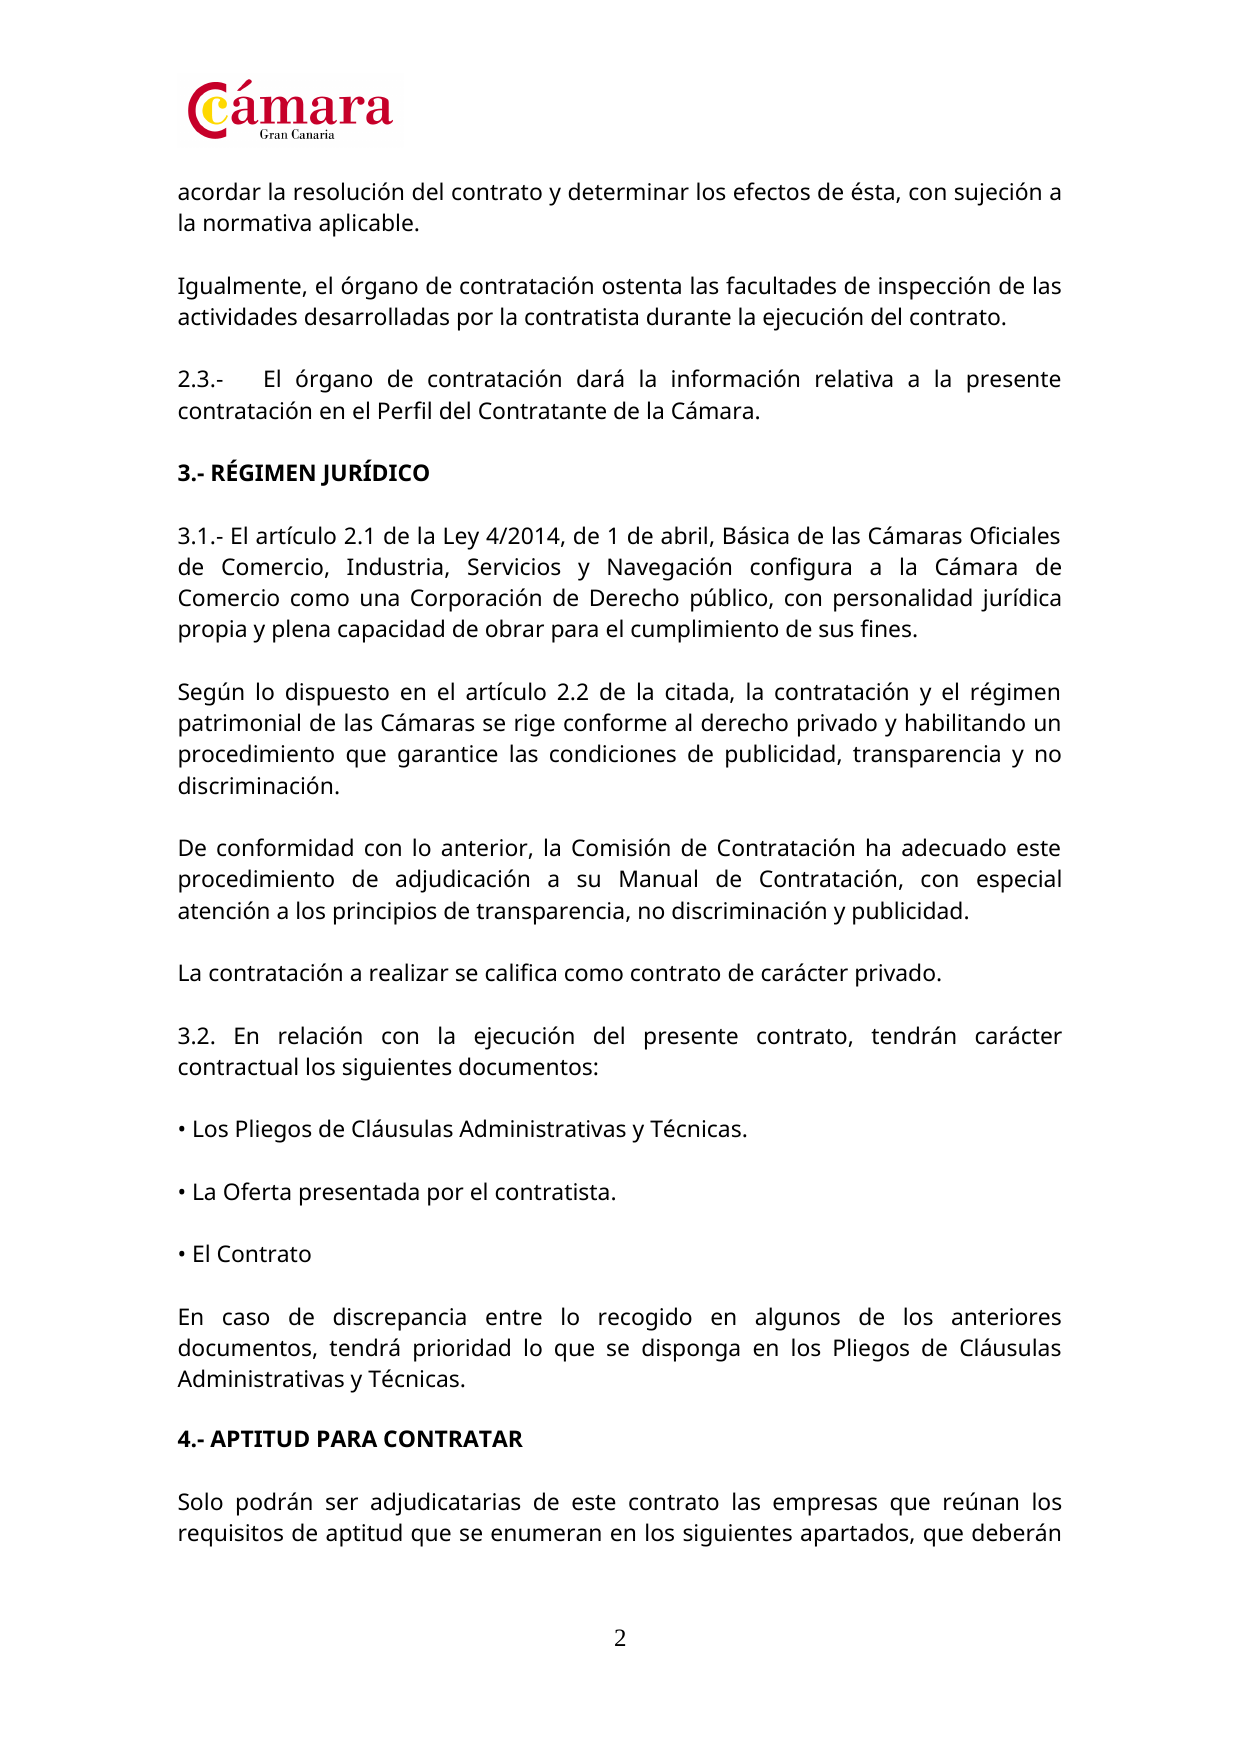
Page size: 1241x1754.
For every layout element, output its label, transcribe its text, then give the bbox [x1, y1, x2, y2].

text 3.- RÉGIMEN JURÍDICO [177, 457, 1063, 488]
text La contratación a realizar se califica como contrato de carácter privado. [177, 957, 1063, 988]
picture [177, 73, 404, 148]
text Igualmente, el órgano de contratación ostenta las facultades de inspección de las actividades desarrolladas por la contratista durante la ejecución del contrato. [177, 270, 1063, 332]
text Según lo dispuesto en el artículo 2.2 de la citada, la contratación y el régimen patrimonial de las Cámaras se rige conforme al derecho privado y habilitando un procedimiento que garantice las condiciones de publicidad, transparencia y no discriminación. [177, 676, 1063, 801]
text 2.3.- El órgano de contratación dará la información relativa a la presente contratación en el Perfil del Contratante de la Cámara. [177, 363, 1063, 426]
text 3.2. En relación con la ejecución del presente contrato, tendrán carácter contractual los siguientes documentos: [177, 1020, 1063, 1082]
text • La Oferta presentada por el contratista. [177, 1176, 1063, 1207]
text • El Contrato [177, 1238, 1063, 1270]
text De conformidad con lo anterior, la Comisión de Contratación ha adecuado este procedimiento de adjudicación a su Manual de Contratación, con especial atención a los principios de transparencia, no discriminación y publicidad. [177, 832, 1063, 926]
text En caso de discrepancia entre lo recogido en algunos de los anteriores documentos, tendrá prioridad lo que se disponga en los Pliegos de Cláusulas Administrativas y Técnicas. [177, 1301, 1063, 1395]
text 3.1.- El artículo 2.1 de la Ley 4/2014, de 1 de abril, Básica de las Cámaras Oficiales de Comercio, Industria, Servicios y Navegación configura a la Cámara de Comercio como una Corporación de Derecho público, con personalidad jurídica propia y plena capacidad de obrar para el cumplimiento de sus fines. [177, 520, 1063, 645]
text • Los Pliegos de Cláusulas Administrativas y Técnicas. [177, 1113, 1063, 1145]
text 4.- APTITUD PARA CONTRATAR [177, 1423, 1063, 1455]
